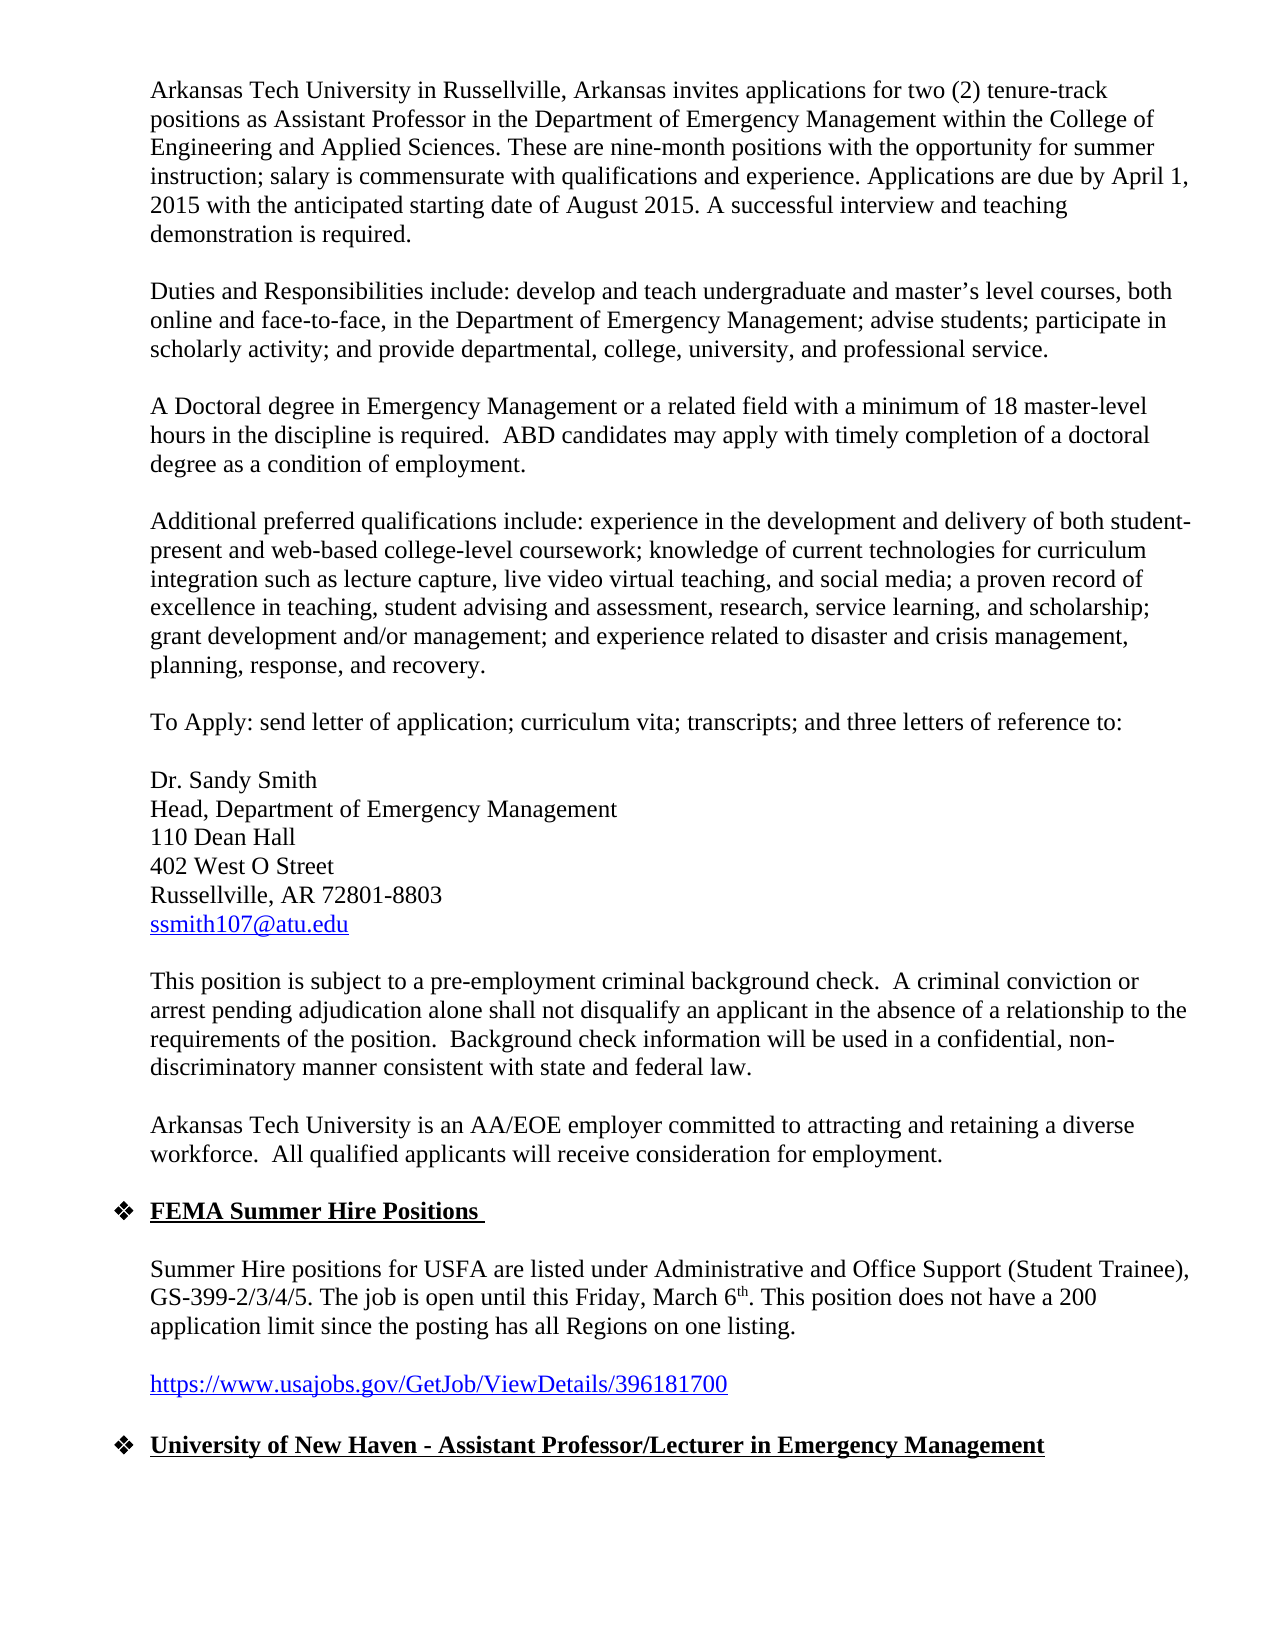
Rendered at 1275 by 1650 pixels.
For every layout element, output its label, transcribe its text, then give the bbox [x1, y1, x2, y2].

text Arkansas Tech University in Russellville, Arkansas invites applications for two (2) tenure-track positions as Assistant Professor in the Department of Emergency Management within the College of Engineering and Applied Sciences. These are nine-month positions with the opportunity for summer instruction; salary is commensurate with qualifications and experience. Applications are due by April 1, 2015 with the anticipated starting date of August 2015. A successful interview and teaching demonstration is required. [150, 75, 1200, 247]
text This position is subject to a pre-employment criminal background check. A criminal conviction or arrest pending adjudication alone shall not disqualify an applicant in the absence of a relationship to the requirements of the position. Background check information will be used in a confidential, non-discriminatory manner consistent with state and federal law. [150, 966, 1200, 1081]
text Arkansas Tech University is an AA/EOE employer committed to attracting and retaining a diverse workforce. All qualified applicants will receive consideration for employment. [150, 1110, 1200, 1167]
text Russellville, AR 72801-8803 [150, 880, 1200, 909]
text Dr. Sandy Smith [150, 765, 1200, 794]
text 110 Dean Hall [150, 822, 1200, 851]
list FEMA Summer Hire Positions [112, 1196, 1200, 1225]
text Summer Hire positions for USFA are listed under Administrative and Office Support (Student Trainee), GS-399-2/3/4/5. The job is open until this Friday, March 6th. This position does not have a 200 application limit since the posting has all Regions on one listing. [150, 1254, 1200, 1340]
text 402 West O Street [150, 851, 1200, 880]
text A Doctoral degree in Emergency Management or a related field with a minimum of 18 master-level hours in the discipline is required. ABD candidates may apply with timely completion of a doctoral degree as a condition of employment. [150, 391, 1200, 477]
text Additional preferred qualifications include: experience in the development and delivery of both student-present and web-based college-level coursework; knowledge of current technologies for curriculum integration such as lecture capture, live video virtual teaching, and social media; a proven record of excellence in teaching, student advising and assessment, research, service learning, and scholarship; grant development and/or management; and experience related to disaster and crisis management, planning, response, and recovery. [150, 506, 1200, 679]
text Duties and Responsibilities include: develop and teach undergraduate and master’s level courses, both online and face-to-face, in the Department of Emergency Management; advise students; participate in scholarly activity; and provide departmental, college, university, and professional service. [150, 276, 1200, 362]
text To Apply: send letter of application; curriculum vita; transcripts; and three letters of reference to: [150, 707, 1200, 736]
text ssmith107@atu.edu [150, 909, 1200, 937]
text Head, Department of Emergency Management [150, 794, 1200, 822]
list University of New Haven - Assistant Professor/Lecturer in Emergency Management [112, 1431, 1200, 1487]
text https://www.usajobs.gov/GetJob/ViewDetails/396181700 [150, 1369, 1200, 1397]
